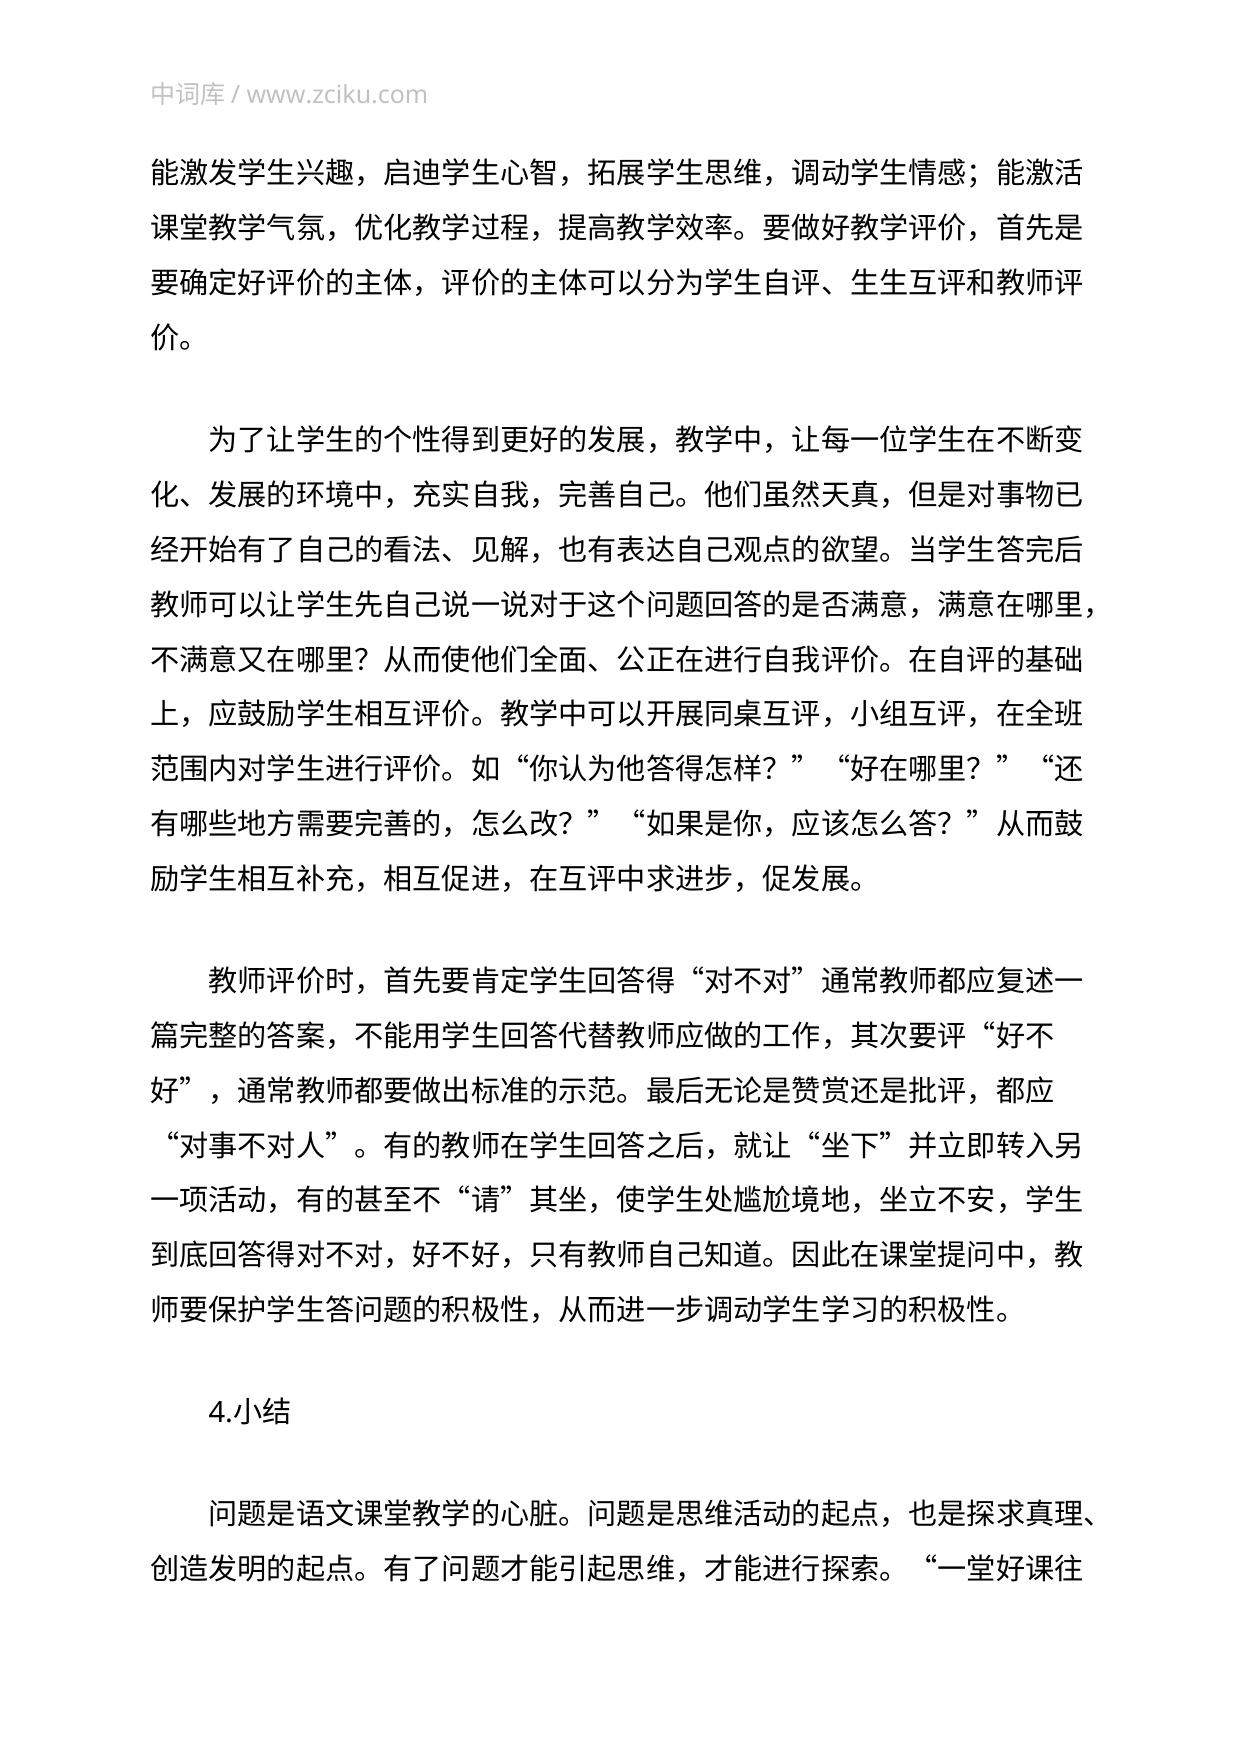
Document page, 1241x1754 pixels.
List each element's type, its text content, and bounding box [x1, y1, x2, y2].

text 教师评价时，首先要肯定学生回答得“对不对”通常教师都应复述一篇完整的答案，不能用学生回答代替教师应做的工作，其次要评“好不好”，通常教师都要做出标准的示范。最后无论是赞赏还是批评，都应“对事不对人”。有的教师在学生回答之后，就让“坐下”并立即转入另一项活动，有的甚至不“请”其坐，使学生处尴尬境地，坐立不安，学生到底回答得对不对，好不好，只有教师自己知道。因此在课堂提问中，教师要保护学生答问题的积极性，从而进一步调动学生学习的积极性。 [150, 957, 1090, 1329]
text 为了让学生的个性得到更好的发展，教学中，让每一位学生在不断变化、发展的环境中，充实自我，完善自己。他们虽然天真，但是对事物已经开始有了自己的看法、见解，也有表达自己观点的欲望。当学生答完后教师可以让学生先自己说一说对于这个问题回答的是否满意，满意在哪里，不满意又在哪里？从而使他们全面、公正在进行自我评价。在自评的基础上，应鼓励学生相互评价。教学中可以开展同桌互评，小组互评，在全班范围内对学生进行评价。如“你认为他答得怎样？”“好在哪里？”“还有哪些地方需要完善的，怎么改？”“如果是你，应该怎么答？”从而鼓励学生相互补充，相互促进，在互评中求进步，促发展。 [150, 416, 1090, 898]
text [150, 1491, 1090, 1588]
text 4.小结 [150, 1388, 1090, 1431]
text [150, 150, 1090, 357]
